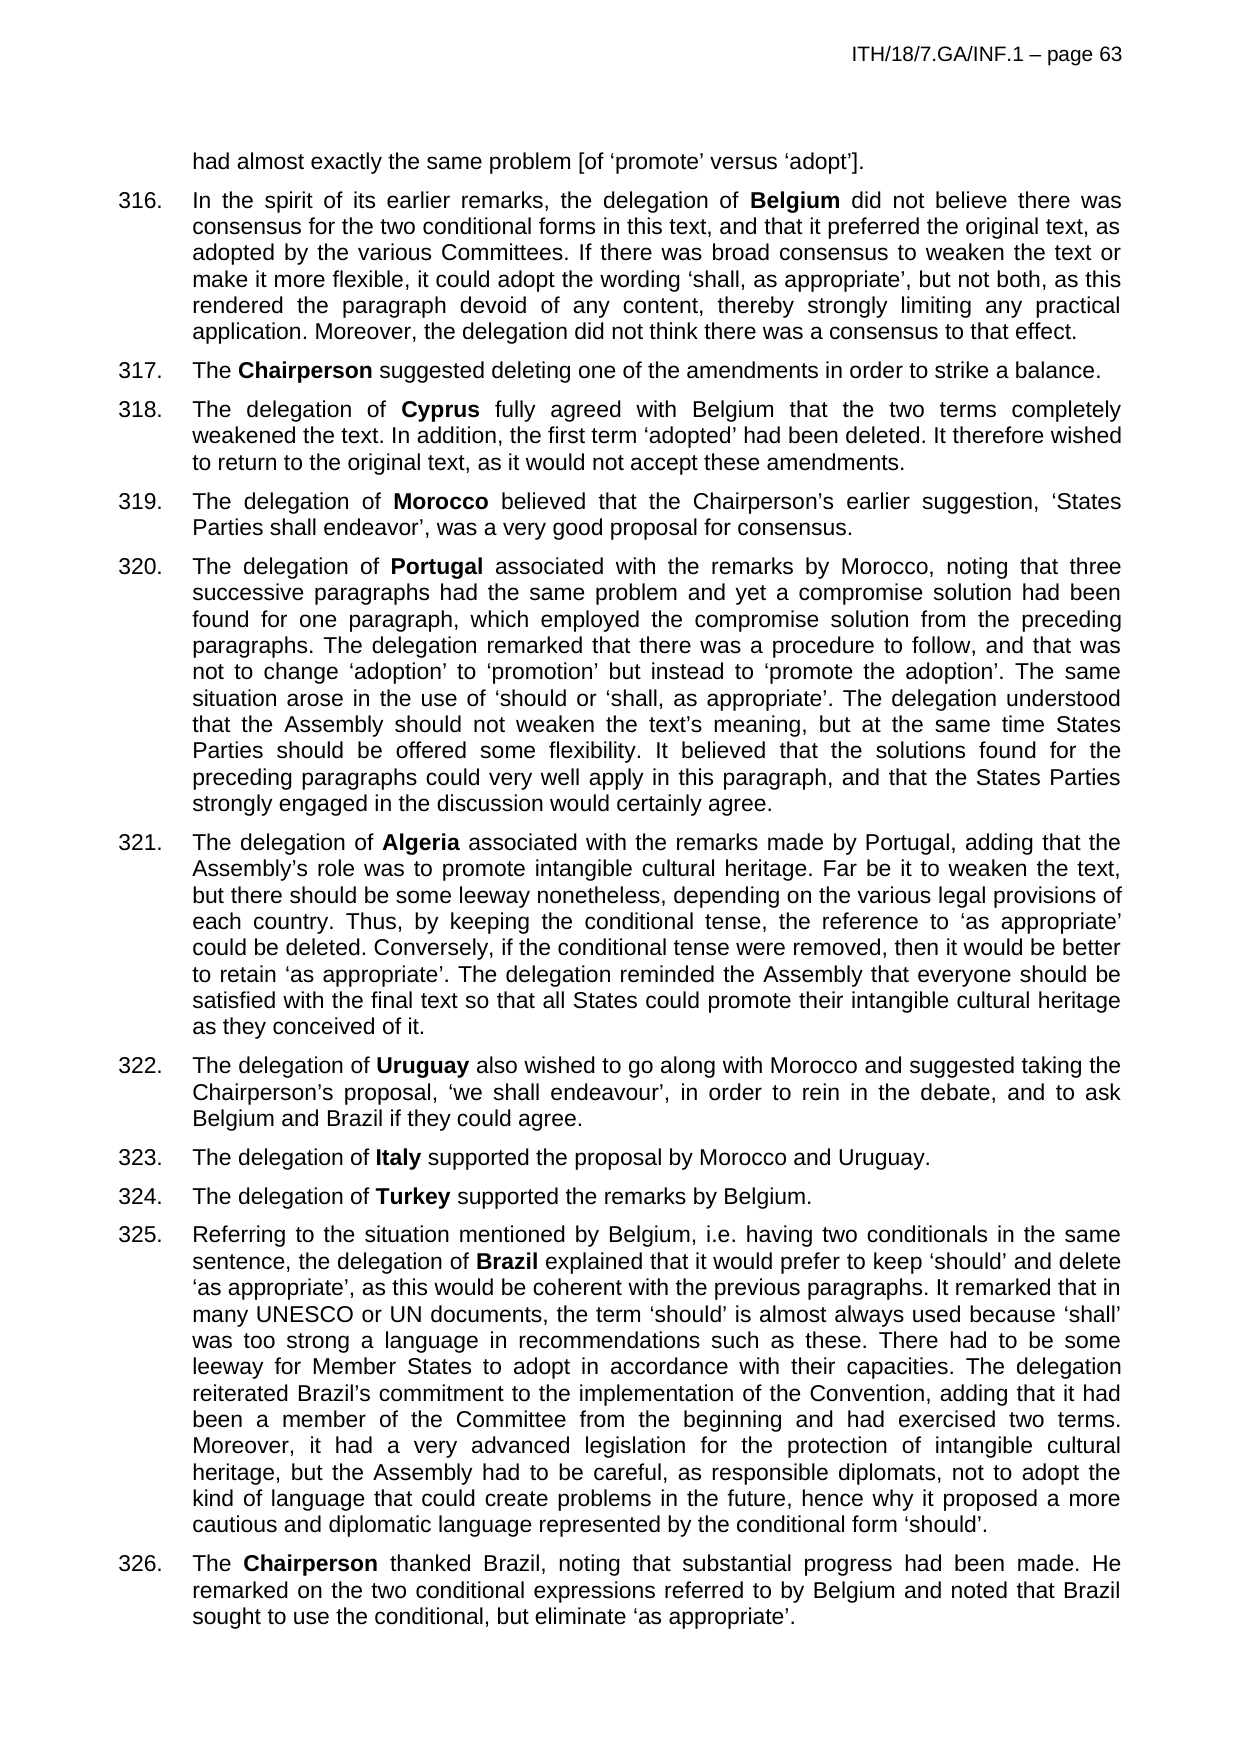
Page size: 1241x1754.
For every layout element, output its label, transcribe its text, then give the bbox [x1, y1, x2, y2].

list The delegation of Italy supported the proposal by Morocco and Uruguay. [118, 1144, 1122, 1170]
list Referring to the situation mentioned by Belgium, i.e. having two conditionals in the same sentence, the delegation of Brazil explained that it would prefer to keep ‘should’ and delete ‘as appropriate’, as this would be coherent with the previous paragraphs. It remarked that in many UNESCO or UN documents, the term ‘should’ is almost always used because ‘shall’ was too strong a language in recommendations such as these. There had to be some leeway for Member States to adopt in accordance with their capacities. The delegation reiterated Brazil’s commitment to the implementation of the Convention, adding that it had been a member of the Committee from the beginning and had exercised two terms. Moreover, it had a very advanced legislation for the protection of intangible cultural heritage, but the Assembly had to be careful, as responsible diplomats, not to adopt the kind of language that could create problems in the future, hence why it proposed a more cautious and diplomatic language represented by the conditional form ‘should’. [118, 1221, 1122, 1538]
list The delegation of Turkey supported the remarks by Belgium. [118, 1183, 1122, 1209]
list The delegation of Portugal associated with the remarks by Morocco, noting that three successive paragraphs had the same problem and yet a compromise solution had been found for one paragraph, which employed the compromise solution from the preceding paragraphs. The delegation remarked that there was a procedure to follow, and that was not to change ‘adoption’ to ‘promotion’ but instead to ‘promote the adoption’. The same situation arose in the use of ‘should or ‘shall, as appropriate’. The delegation understood that the Assembly should not weaken the text’s meaning, but at the same time States Parties should be offered some flexibility. It believed that the solutions found for the preceding paragraphs could very well apply in this paragraph, and that the States Parties strongly engaged in the discussion would certainly agree. [118, 553, 1122, 816]
list The delegation of Uruguay also wished to go along with Morocco and suggested taking the Chairperson’s proposal, ‘we shall endeavour’, in order to rein in the debate, and to ask Belgium and Brazil if they could agree. [118, 1052, 1122, 1131]
list The Chairperson suggested deleting one of the amendments in order to strike a balance. [118, 357, 1122, 383]
list The Chairperson thanked Brazil, noting that substantial progress had been made. He remarked on the two conditional expressions referred to by Belgium and noted that Brazil sought to use the conditional, but eliminate ‘as appropriate’. [118, 1550, 1122, 1629]
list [118, 148, 1122, 174]
list The delegation of Algeria associated with the remarks made by Portugal, adding that the Assembly’s role was to promote intangible cultural heritage. Far be it to weaken the text, but there should be some leeway nonetheless, depending on the various legal provisions of each country. Thus, by keeping the conditional tense, the reference to ‘as appropriate’ could be deleted. Conversely, if the conditional tense were removed, then it would be better to retain ‘as appropriate’. The delegation reminded the Assembly that everyone should be satisfied with the final text so that all States could promote their intangible cultural heritage as they conceived of it. [118, 829, 1122, 1040]
list In the spirit of its earlier remarks, the delegation of Belgium did not believe there was consensus for the two conditional forms in this text, and that it preferred the original text, as adopted by the various Committees. If there was broad consensus to weaken the text or make it more flexible, it could adopt the wording ‘shall, as appropriate’, but not both, as this rendered the paragraph devoid of any content, thereby strongly limiting any practical application. Moreover, the delegation did not think there was a consensus to that effect. [118, 187, 1122, 345]
list The delegation of Cyprus fully agreed with Belgium that the two terms completely weakened the text. In addition, the first term ‘adopted’ had been deleted. It therefore wished to return to the original text, as it would not accept these amendments. [118, 396, 1122, 475]
list The delegation of Morocco believed that the Chairperson’s earlier suggestion, ‘States Parties shall endeavor’, was a very good proposal for consensus. [118, 488, 1122, 540]
